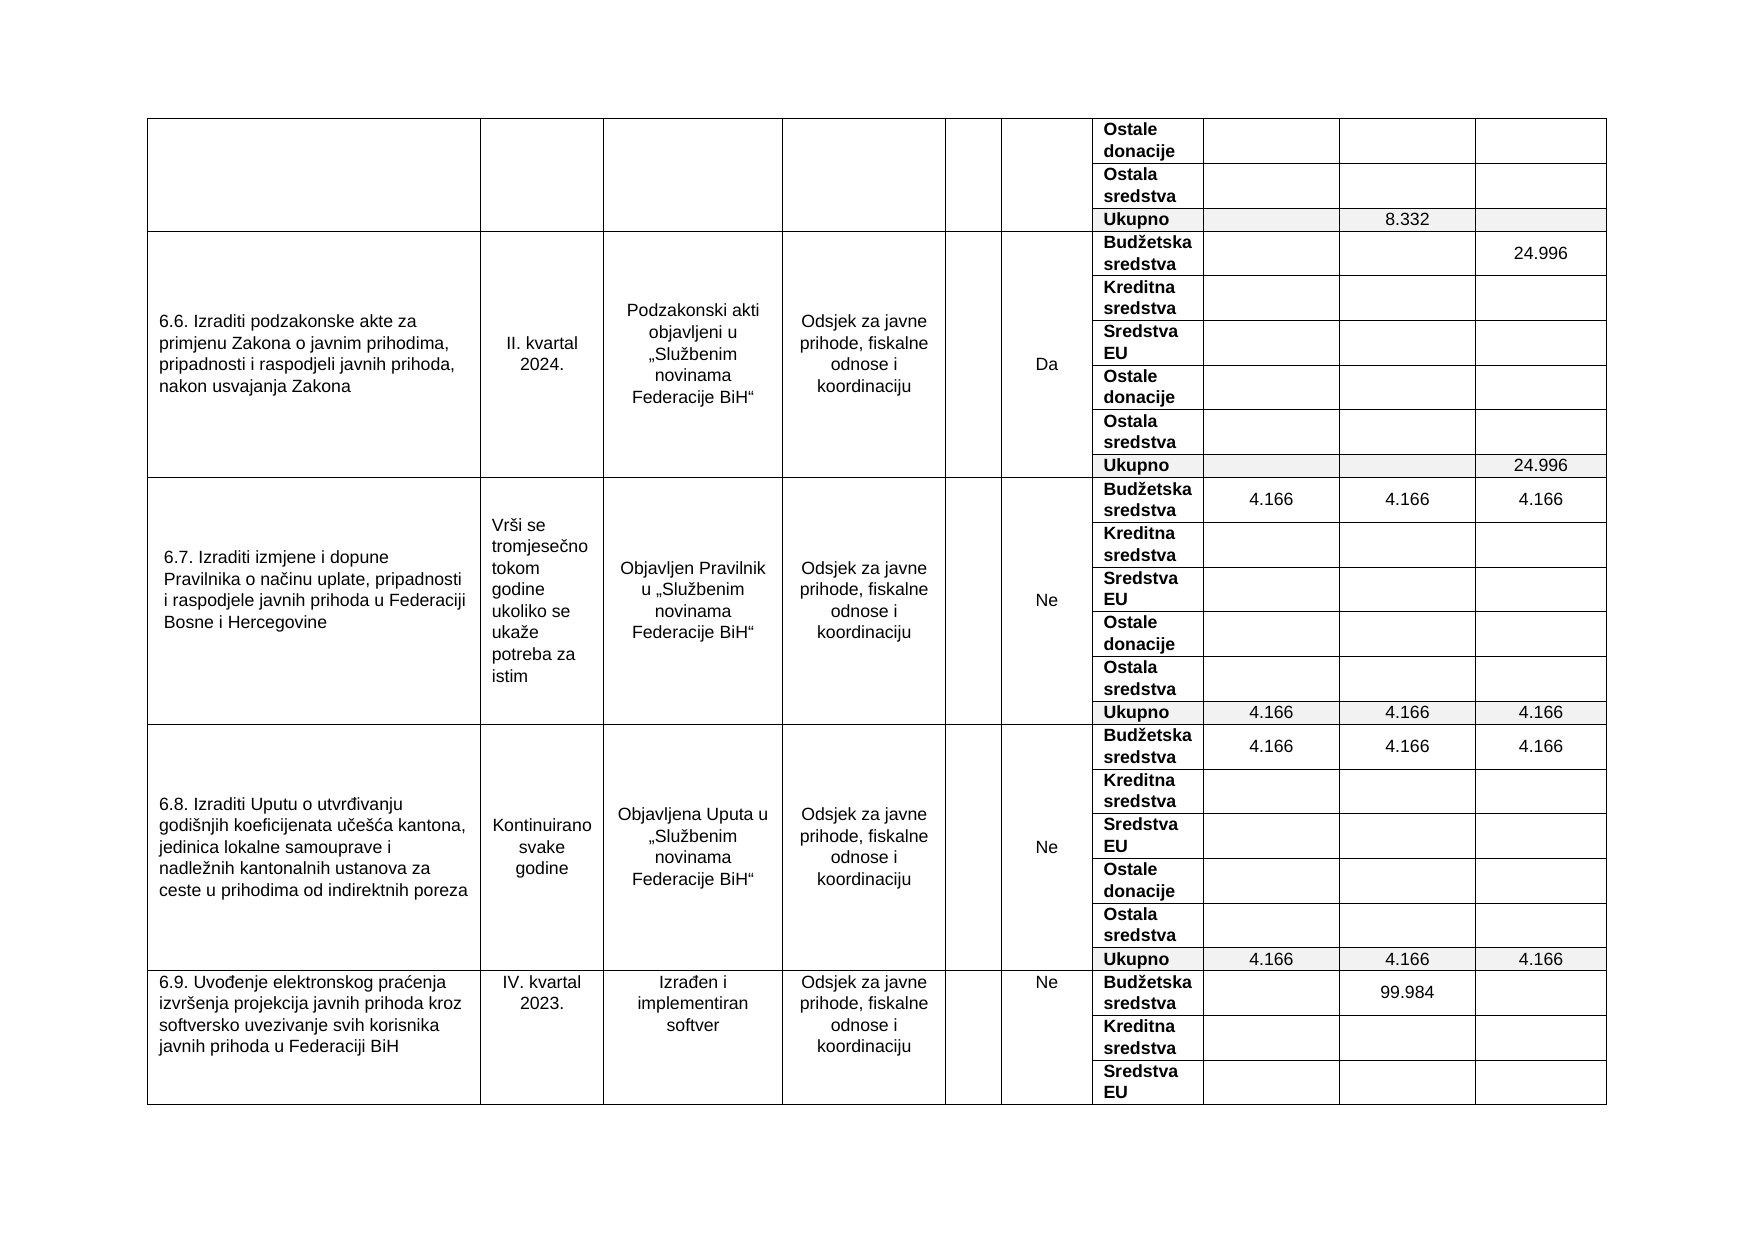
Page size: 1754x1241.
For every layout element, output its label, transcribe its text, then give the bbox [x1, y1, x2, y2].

table_cell Sredstva EU [1093, 568, 1203, 611]
table_cell [1476, 904, 1606, 947]
table_cell Kreditna sredstva [1093, 276, 1203, 320]
table_cell 6.7. Izraditi izmjene i dopune Pravilnika o načinu uplate, pripadnosti i raspodjele javnih prihoda u Federaciji Bosne i Hercegovine [148, 478, 480, 724]
table_cell [1204, 119, 1339, 163]
table_cell 4.166 [1340, 702, 1475, 724]
table_cell [1204, 1016, 1339, 1060]
table_cell [1340, 1016, 1475, 1060]
table_cell [1340, 814, 1475, 858]
table_cell 4.166 [1340, 478, 1475, 522]
table_cell [1476, 209, 1606, 231]
table_cell 4.166 [1476, 725, 1606, 768]
table_cell 24.996 [1476, 455, 1606, 477]
table_cell Ne [1002, 725, 1092, 970]
table_cell [946, 232, 1001, 477]
table_cell 99.984 [1340, 971, 1475, 1015]
table_cell [1204, 814, 1339, 858]
table_cell 4.166 [1476, 478, 1606, 522]
table_cell Ostala sredstva [1093, 904, 1203, 947]
table_cell [946, 478, 1001, 724]
table_cell Ostale donacije [1093, 859, 1203, 902]
table_cell [1476, 119, 1606, 163]
table_cell [1340, 657, 1475, 701]
table_cell 4.166 [1476, 702, 1606, 724]
table_cell [1204, 568, 1339, 611]
table_cell [1204, 859, 1339, 902]
table_cell 4.166 [1204, 702, 1339, 724]
table_cell [1476, 770, 1606, 813]
table_cell Ukupno [1093, 455, 1203, 477]
table_cell 4.166 [1340, 948, 1475, 970]
table_cell [1476, 523, 1606, 567]
table_cell [1204, 366, 1339, 409]
table_cell [1340, 770, 1475, 813]
table_cell [1476, 164, 1606, 207]
table_cell [1476, 366, 1606, 409]
table_cell [1340, 612, 1475, 656]
table_cell Izrađen i implementiran softver [604, 971, 782, 1104]
table_cell 8.332 [1340, 209, 1475, 231]
table_cell [1476, 276, 1606, 320]
table_cell [1204, 770, 1339, 813]
table_cell Sredstva EU [1093, 814, 1203, 858]
table_cell Budžetska sredstva [1093, 725, 1203, 768]
table_cell IV. kvartal 2023. [481, 971, 603, 1104]
table_cell Da [1002, 232, 1092, 477]
table_cell [1476, 321, 1606, 365]
table_cell Vrši se tromjesečno tokom godine ukoliko se ukaže potreba za istim [481, 478, 603, 724]
table_cell [1340, 321, 1475, 365]
table_cell [946, 725, 1001, 970]
table_cell [1340, 276, 1475, 320]
table_cell 4.166 [1340, 725, 1475, 768]
table_cell [1204, 1061, 1339, 1104]
table_cell Kreditna sredstva [1093, 1016, 1203, 1060]
table_cell Ostala sredstva [1093, 657, 1203, 701]
table_cell [1340, 859, 1475, 902]
table_cell 6.8. Izraditi Uputu o utvrđivanju godišnjih koeficijenata učešća kantona, jedinica lokalne samouprave i nadležnih kantonalnih ustanova za ceste u prihodima od indirektnih poreza [148, 725, 480, 970]
table_cell Sredstva EU [1093, 321, 1203, 365]
table_cell [1340, 455, 1475, 477]
table_cell [1340, 164, 1475, 207]
table_cell Ukupno [1093, 702, 1203, 724]
table_cell Podzakonski akti objavljeni u „Službenim novinama Federacije BiH“ [604, 232, 782, 477]
table_cell Ostala sredstva [1093, 410, 1203, 454]
table_cell [1340, 523, 1475, 567]
table_cell 4.166 [1204, 478, 1339, 522]
table_cell Kreditna sredstva [1093, 770, 1203, 813]
table_cell [1204, 321, 1339, 365]
table_cell [1476, 410, 1606, 454]
table_cell 4.166 [1476, 948, 1606, 970]
table_cell Objavljen Pravilnik u „Službenim novinama Federacije BiH“ [604, 478, 782, 724]
table_cell 4.166 [1204, 725, 1339, 768]
table_cell Sredstva EU [1093, 1061, 1203, 1104]
table_cell II. kvartal 2024. [481, 232, 603, 477]
table_cell Odsjek za javne prihode, fiskalne odnose i koordinaciju [783, 725, 945, 970]
table_cell [1476, 612, 1606, 656]
table_cell [1204, 232, 1339, 275]
table_cell [1204, 164, 1339, 207]
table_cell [783, 971, 945, 1104]
table_cell [1476, 859, 1606, 902]
table_cell [1476, 1061, 1606, 1104]
table_cell Kontinuirano svake godine [481, 725, 603, 970]
table_cell [1476, 568, 1606, 611]
table_cell Odsjek za javne prihode, fiskalne odnose i koordinaciju [783, 478, 945, 724]
table_cell [1204, 209, 1339, 231]
table_cell Ukupno [1093, 948, 1203, 970]
table_cell [1204, 657, 1339, 701]
table_cell 6.6. Izraditi podzakonske akte za primjenu Zakona o javnim prihodima, pripadnosti i raspodjeli javnih prihoda, nakon usvajanja Zakona [148, 232, 480, 477]
table_cell Ostala sredstva [1093, 164, 1203, 207]
table_cell Ostale donacije [1093, 366, 1203, 409]
table_cell [1204, 276, 1339, 320]
table_cell Objavljena Uputa u „Službenim novinama Federacije BiH“ [604, 725, 782, 970]
table_cell [1476, 814, 1606, 858]
table_cell Ne [1002, 478, 1092, 724]
table_cell 24.996 [1476, 232, 1606, 275]
table_cell Budžetska sredstva [1093, 232, 1203, 275]
table_cell [1204, 523, 1339, 567]
table_cell [1204, 612, 1339, 656]
table_cell Budžetska sredstva [1093, 971, 1203, 1015]
table_cell [1476, 1016, 1606, 1060]
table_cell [783, 232, 945, 477]
table_cell [1476, 657, 1606, 701]
table_cell Kreditna sredstva [1093, 523, 1203, 567]
table_cell [1340, 119, 1475, 163]
table_cell Ukupno [1093, 209, 1203, 231]
table_cell [1340, 904, 1475, 947]
table_cell [1340, 410, 1475, 454]
table_cell [1340, 568, 1475, 611]
table_cell [1340, 366, 1475, 409]
table_cell Ostale donacije [1093, 612, 1203, 656]
table_cell [1204, 455, 1339, 477]
table_cell [1204, 904, 1339, 947]
table_cell [1204, 410, 1339, 454]
table_cell 4.166 [1204, 948, 1339, 970]
table_cell Ostale donacije [1093, 119, 1203, 163]
table_cell Ne [1002, 971, 1092, 1104]
table_cell [1476, 971, 1606, 1015]
table_cell Budžetska sredstva [1093, 478, 1203, 522]
table_cell [1340, 1061, 1475, 1104]
table_cell 6.9. Uvođenje elektronskog praćenja izvršenja projekcija javnih prihoda kroz softversko uvezivanje svih korisnika javnih prihoda u Federaciji BiH [148, 971, 480, 1104]
table_cell [946, 971, 1001, 1104]
table_cell [1204, 971, 1339, 1015]
table_cell [1340, 232, 1475, 275]
